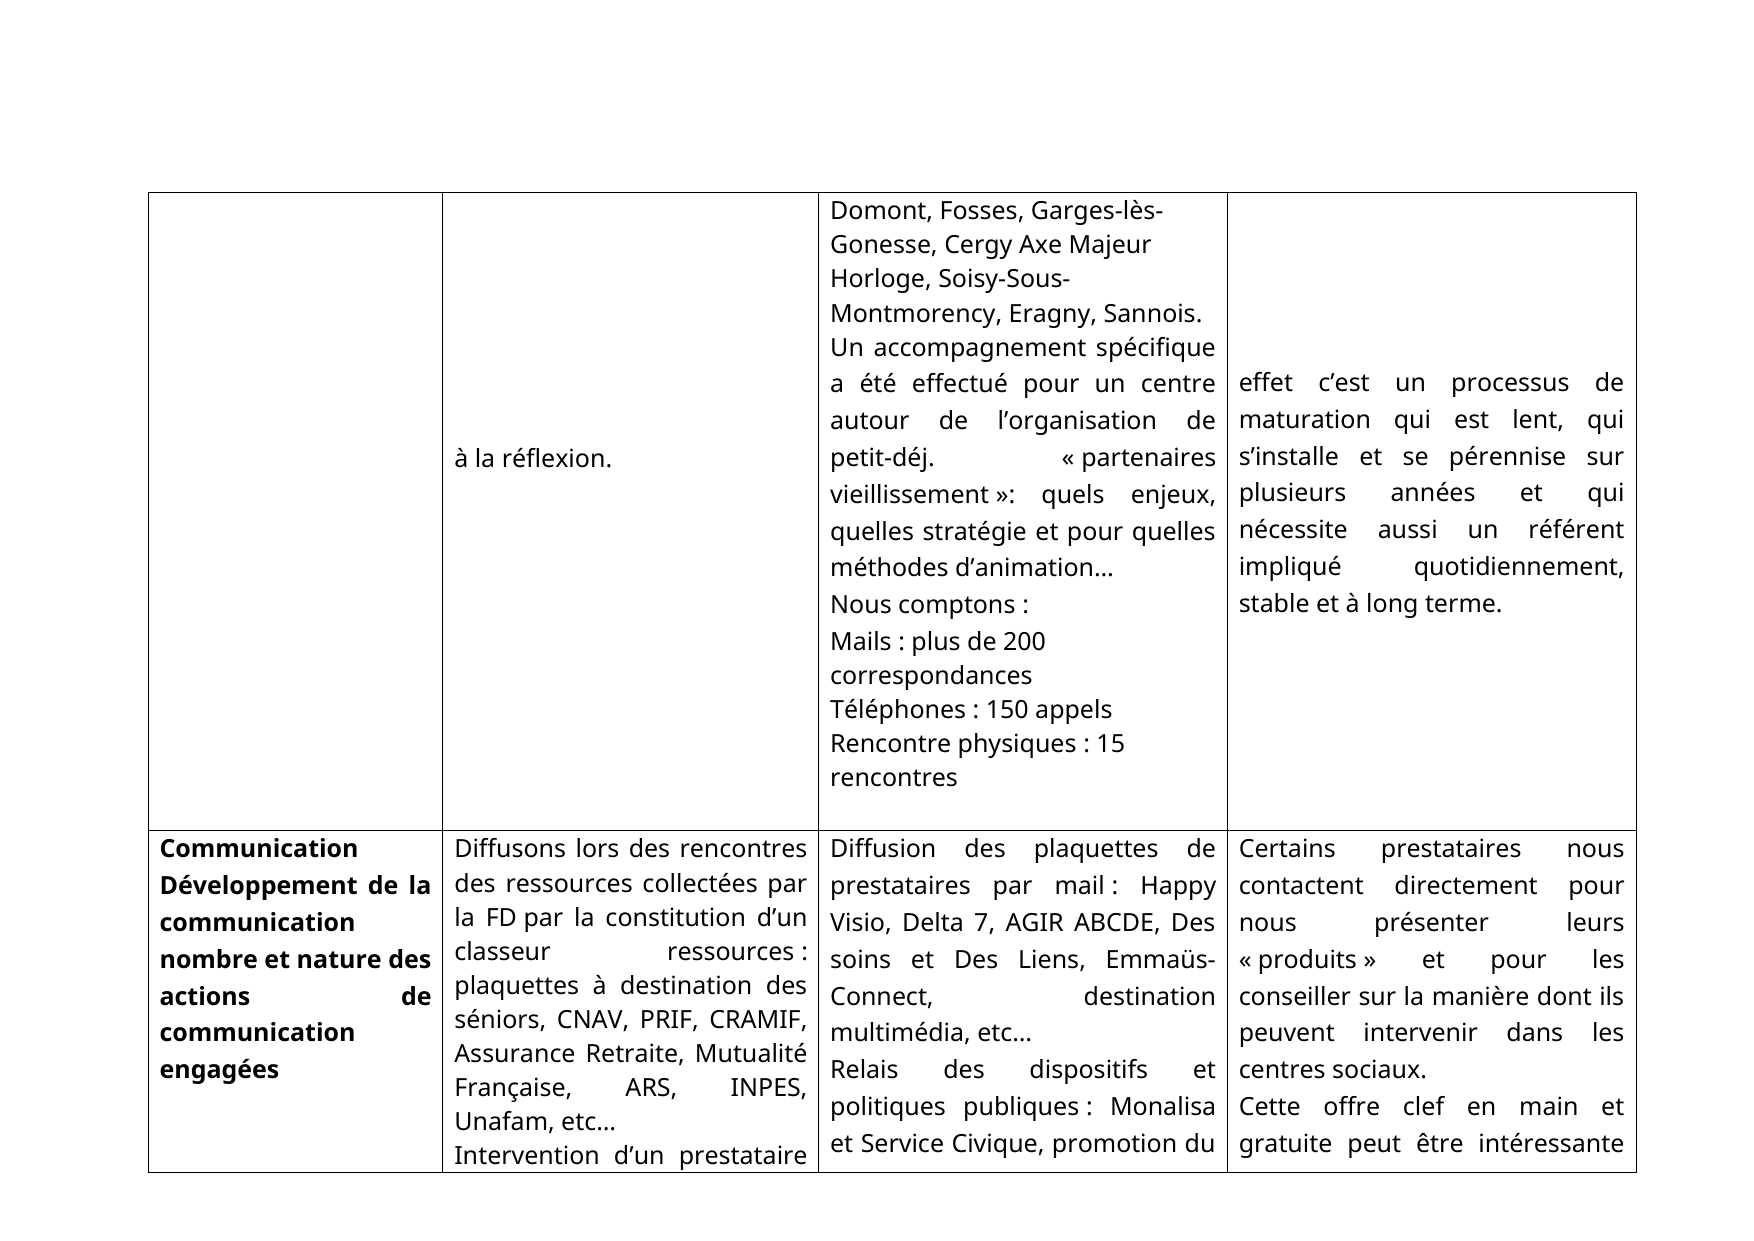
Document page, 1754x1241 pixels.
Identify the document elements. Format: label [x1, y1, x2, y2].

table_cell [443, 831, 818, 1172]
table_cell [149, 193, 442, 830]
table_cell [149, 831, 442, 1172]
table_cell [819, 193, 1227, 830]
table_cell [1228, 193, 1636, 830]
table_cell [443, 193, 818, 830]
table_cell [819, 831, 1227, 1172]
table_cell [1228, 831, 1636, 1172]
